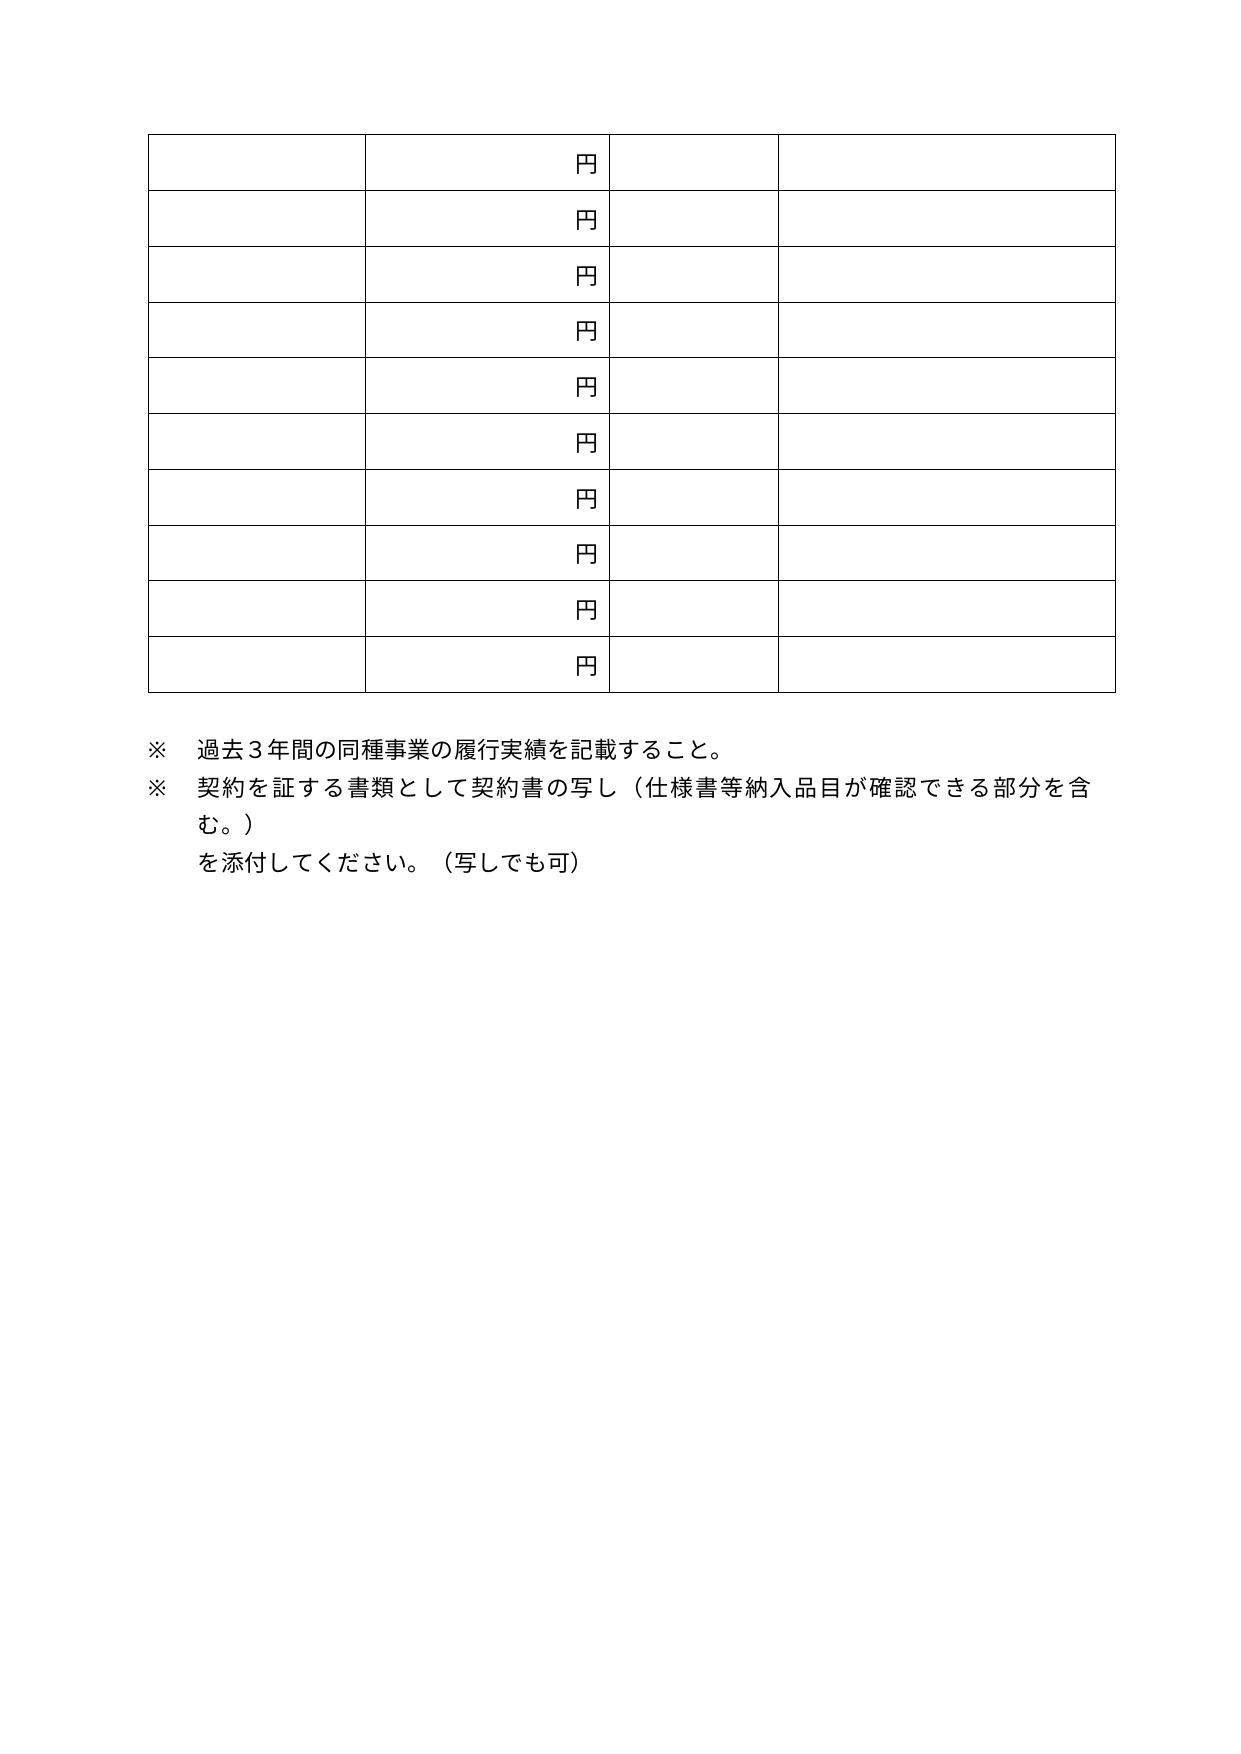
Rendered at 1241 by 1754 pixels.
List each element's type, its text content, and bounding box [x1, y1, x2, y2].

text を添付してください。（写しでも可） [198, 843, 1092, 880]
table_cell [610, 303, 778, 357]
table_cell [779, 247, 1115, 302]
table_cell 円 [366, 637, 609, 692]
table_cell [149, 135, 365, 190]
table_cell [149, 637, 365, 692]
table_cell [610, 637, 778, 692]
table_cell 円 [366, 470, 609, 524]
table_cell [149, 414, 365, 469]
table_cell 円 [366, 135, 609, 190]
table_cell [149, 303, 365, 357]
table_cell [779, 358, 1115, 413]
table_cell [610, 526, 778, 580]
table_cell [149, 526, 365, 580]
table_cell [610, 358, 778, 413]
table_cell [610, 247, 778, 302]
table_cell [779, 414, 1115, 469]
table_cell [149, 191, 365, 246]
table_cell [779, 191, 1115, 246]
table_cell [610, 470, 778, 524]
table_cell 円 [366, 414, 609, 469]
list 契約を証する書類として契約書の写し（仕様書等納入品目が確認できる部分を含む。） [148, 768, 1092, 843]
table_cell [610, 581, 778, 636]
table_cell [610, 414, 778, 469]
table_cell [149, 358, 365, 413]
table_cell 円 [366, 191, 609, 246]
table_cell [779, 637, 1115, 692]
table_cell [779, 135, 1115, 190]
table_cell [610, 135, 778, 190]
table_cell 円 [366, 581, 609, 636]
table_cell [779, 303, 1115, 357]
table_cell [149, 581, 365, 636]
table_cell [610, 191, 778, 246]
table_cell [779, 581, 1115, 636]
table_cell [779, 470, 1115, 524]
table_cell [779, 526, 1115, 580]
table_cell 円 [366, 526, 609, 580]
table_cell [149, 470, 365, 524]
table_cell 円 [366, 303, 609, 357]
table_cell 円 [366, 247, 609, 302]
table_cell [149, 247, 365, 302]
list 過去３年間の同種事業の履行実績を記載すること。 [148, 730, 1092, 768]
table_cell 円 [366, 358, 609, 413]
